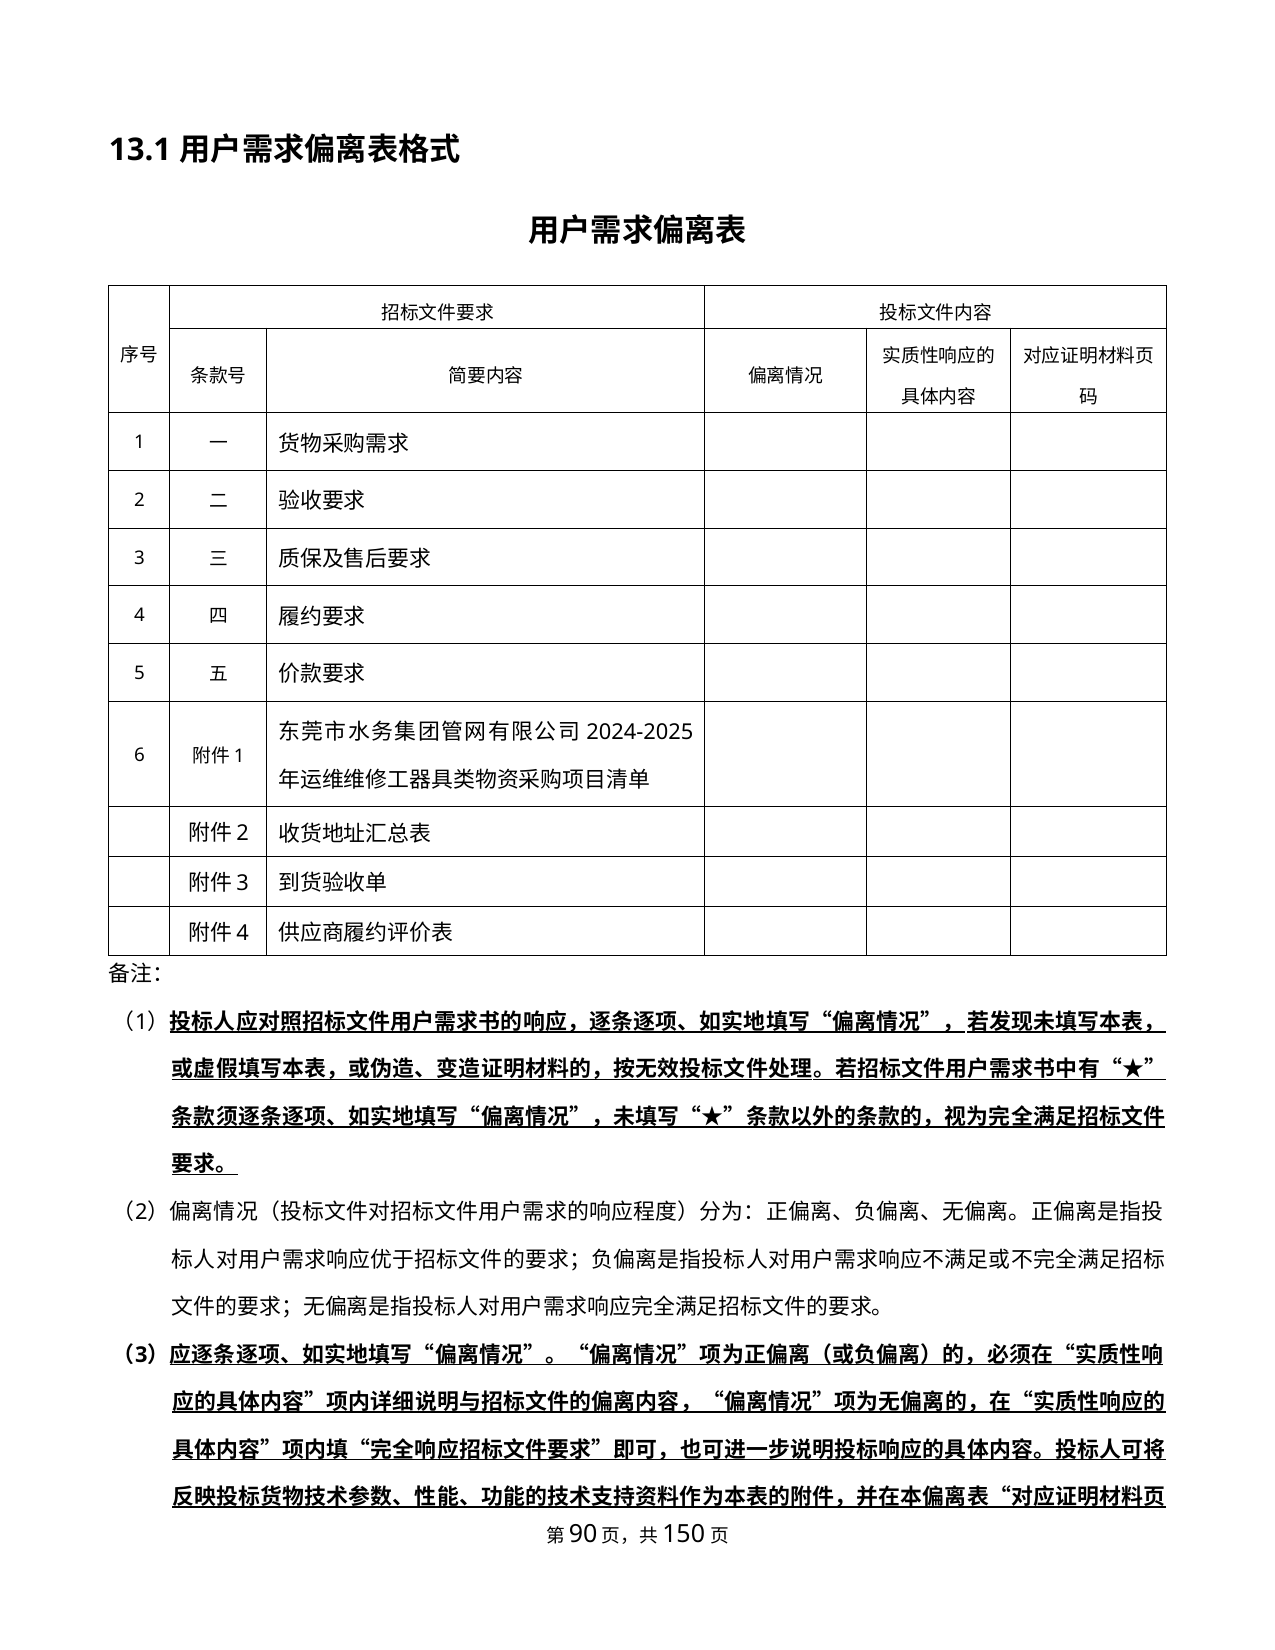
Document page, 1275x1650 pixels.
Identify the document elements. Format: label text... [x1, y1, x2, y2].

table_cell 附件3 [170, 857, 266, 906]
table_cell 6 [109, 702, 169, 806]
table_cell 质保及售后要求 [267, 529, 704, 585]
table_cell [109, 907, 169, 955]
table_cell [1011, 807, 1166, 856]
table_header 招标文件要求 [170, 286, 704, 328]
table_cell 偏离情况 [705, 329, 866, 412]
table_cell [1011, 529, 1166, 585]
table_cell [1011, 907, 1166, 955]
table_cell 验收要求 [267, 471, 704, 527]
text 13.1 用户需求偏离表格式 [109, 124, 1166, 169]
table_cell 货物采购需求 [267, 413, 704, 470]
table_cell 到货验收单 [267, 857, 704, 906]
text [113, 1337, 1166, 1511]
table_cell 附件2 [170, 807, 266, 856]
table_cell 条款号 [170, 329, 266, 412]
table_cell 对应证明材料页码 [1011, 329, 1166, 412]
table_cell 一 [170, 413, 266, 470]
table_cell [705, 644, 866, 701]
table_cell 附件4 [170, 907, 266, 955]
table_cell 三 [170, 529, 266, 585]
table_cell [1011, 644, 1166, 701]
table_cell [705, 807, 866, 856]
table_cell [705, 529, 866, 585]
table_cell [705, 413, 866, 470]
table_cell 简要内容 [267, 329, 704, 412]
table_cell 四 [170, 586, 266, 643]
table_cell 5 [109, 644, 169, 701]
table_cell 收货地址汇总表 [267, 807, 704, 856]
table_cell 履约要求 [267, 586, 704, 643]
text 备注： [109, 956, 1166, 988]
table_cell [867, 807, 1010, 856]
table_cell 东莞市水务集团管网有限公司2024-2025年运维维修工器具类物资采购项目清单 [267, 702, 704, 806]
table_cell 价款要求 [267, 644, 704, 701]
text （1）投标人应对照招标文件用户需求书的响应，逐条逐项、如实地填写“偏离情况”，若发现未填写本表，或虚假填写本表，或伪造、变造证明材料的，按无效投标文件处理。若招标文件用户需求书中有“★”条款须逐条逐项、如实地填写“偏离情况”，未填写“★”条款以外的条款的，视为完全满足招标文件要求。 [113, 1004, 1166, 1178]
table_cell 3 [109, 529, 169, 585]
table_cell [1011, 586, 1166, 643]
table_cell 二 [170, 471, 266, 527]
table_cell [1011, 471, 1166, 527]
table_cell [867, 857, 1010, 906]
table_cell [867, 644, 1010, 701]
table_header 序号 [109, 286, 169, 412]
table_cell [867, 413, 1010, 470]
table_cell [109, 807, 169, 856]
table_cell [867, 907, 1010, 955]
text 用户需求偏离表 [109, 205, 1166, 250]
table_cell [705, 586, 866, 643]
table_cell [1011, 413, 1166, 470]
table_cell [867, 702, 1010, 806]
table_cell [867, 586, 1010, 643]
table_cell [867, 471, 1010, 527]
table_cell [705, 471, 866, 527]
table_cell 五 [170, 644, 266, 701]
table_header 投标文件内容 [705, 286, 1166, 328]
table_cell 实质性响应的具体内容 [867, 329, 1010, 412]
table_cell [705, 857, 866, 906]
table_cell [1011, 857, 1166, 906]
table_cell 供应商履约评价表 [267, 907, 704, 955]
table_cell 1 [109, 413, 169, 470]
table_cell 2 [109, 471, 169, 527]
text （2）偏离情况（投标文件对招标文件用户需求的响应程度）分为：正偏离、负偏离、无偏离。正偏离是指投标人对用户需求响应优于招标文件的要求；负偏离是指投标人对用户需求响应不满足或不完全满足招标文件的要求；无偏离是指投标人对用户需求响应完全满足招标文件的要求。 [113, 1194, 1166, 1321]
table_cell [867, 529, 1010, 585]
table_cell [705, 907, 866, 955]
table_cell 4 [109, 586, 169, 643]
table_cell [1011, 702, 1166, 806]
table_cell [109, 857, 169, 906]
table_cell 附件1 [170, 702, 266, 806]
table_cell [705, 702, 866, 806]
